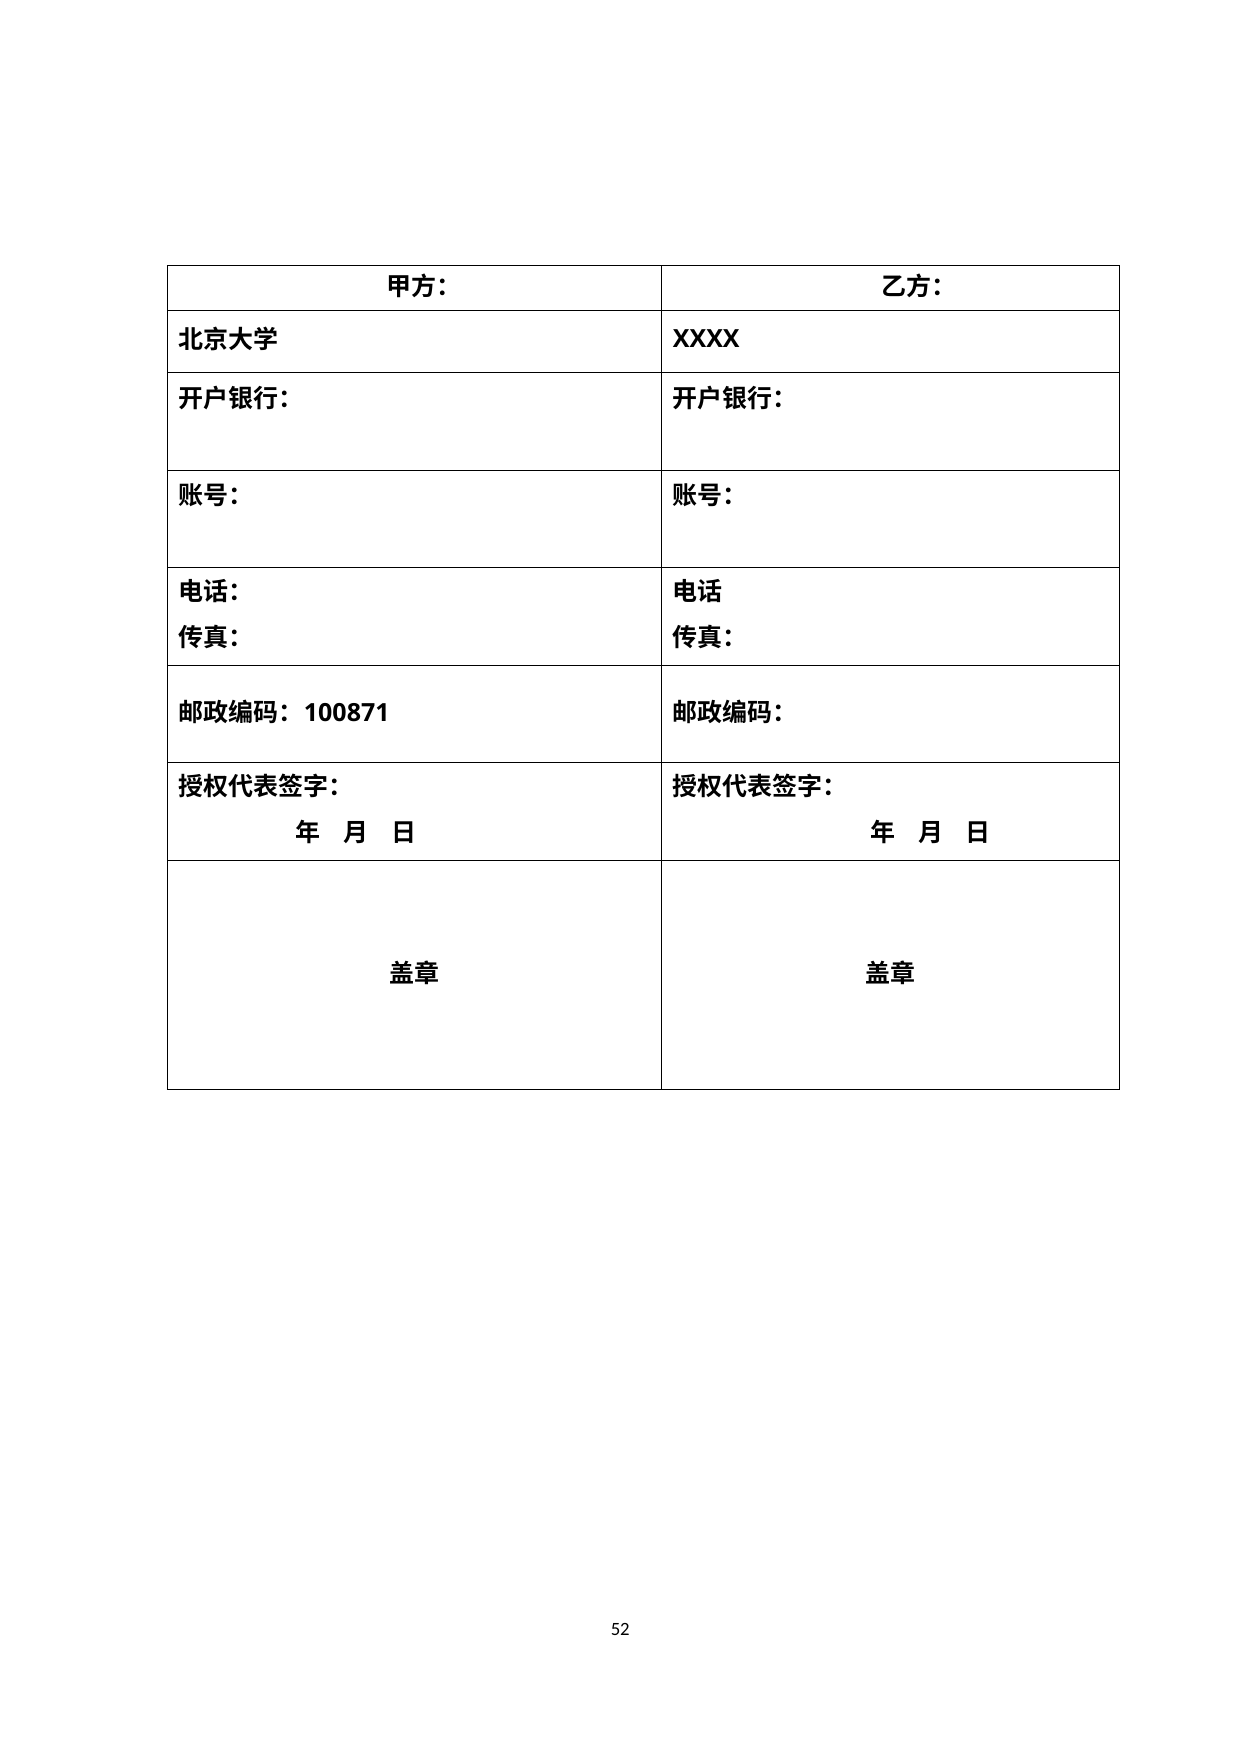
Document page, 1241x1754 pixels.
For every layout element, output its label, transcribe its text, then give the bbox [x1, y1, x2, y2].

table_cell 授权代表签字： 年 月 日 [662, 763, 1119, 859]
table_header 乙方： [662, 266, 1119, 309]
table_cell 开户银行： [662, 373, 1119, 469]
table_cell 账号： [662, 471, 1119, 567]
table_cell 账号： [168, 471, 661, 567]
table_cell 电话： 传真： [168, 568, 661, 664]
table_cell 盖章 [662, 861, 1119, 1089]
table_cell 授权代表签字： 年 月 日 [168, 763, 661, 859]
table_cell 邮政编码：100871 [168, 666, 661, 762]
table_cell 电话 传真： [662, 568, 1119, 664]
table_cell 开户银行： [168, 373, 661, 469]
table_cell 邮政编码： [662, 666, 1119, 762]
table_cell XXXX [662, 311, 1119, 372]
table_cell 盖章 [168, 861, 661, 1089]
table_header 甲方： [168, 266, 661, 309]
table_cell 北京大学 [168, 311, 661, 372]
